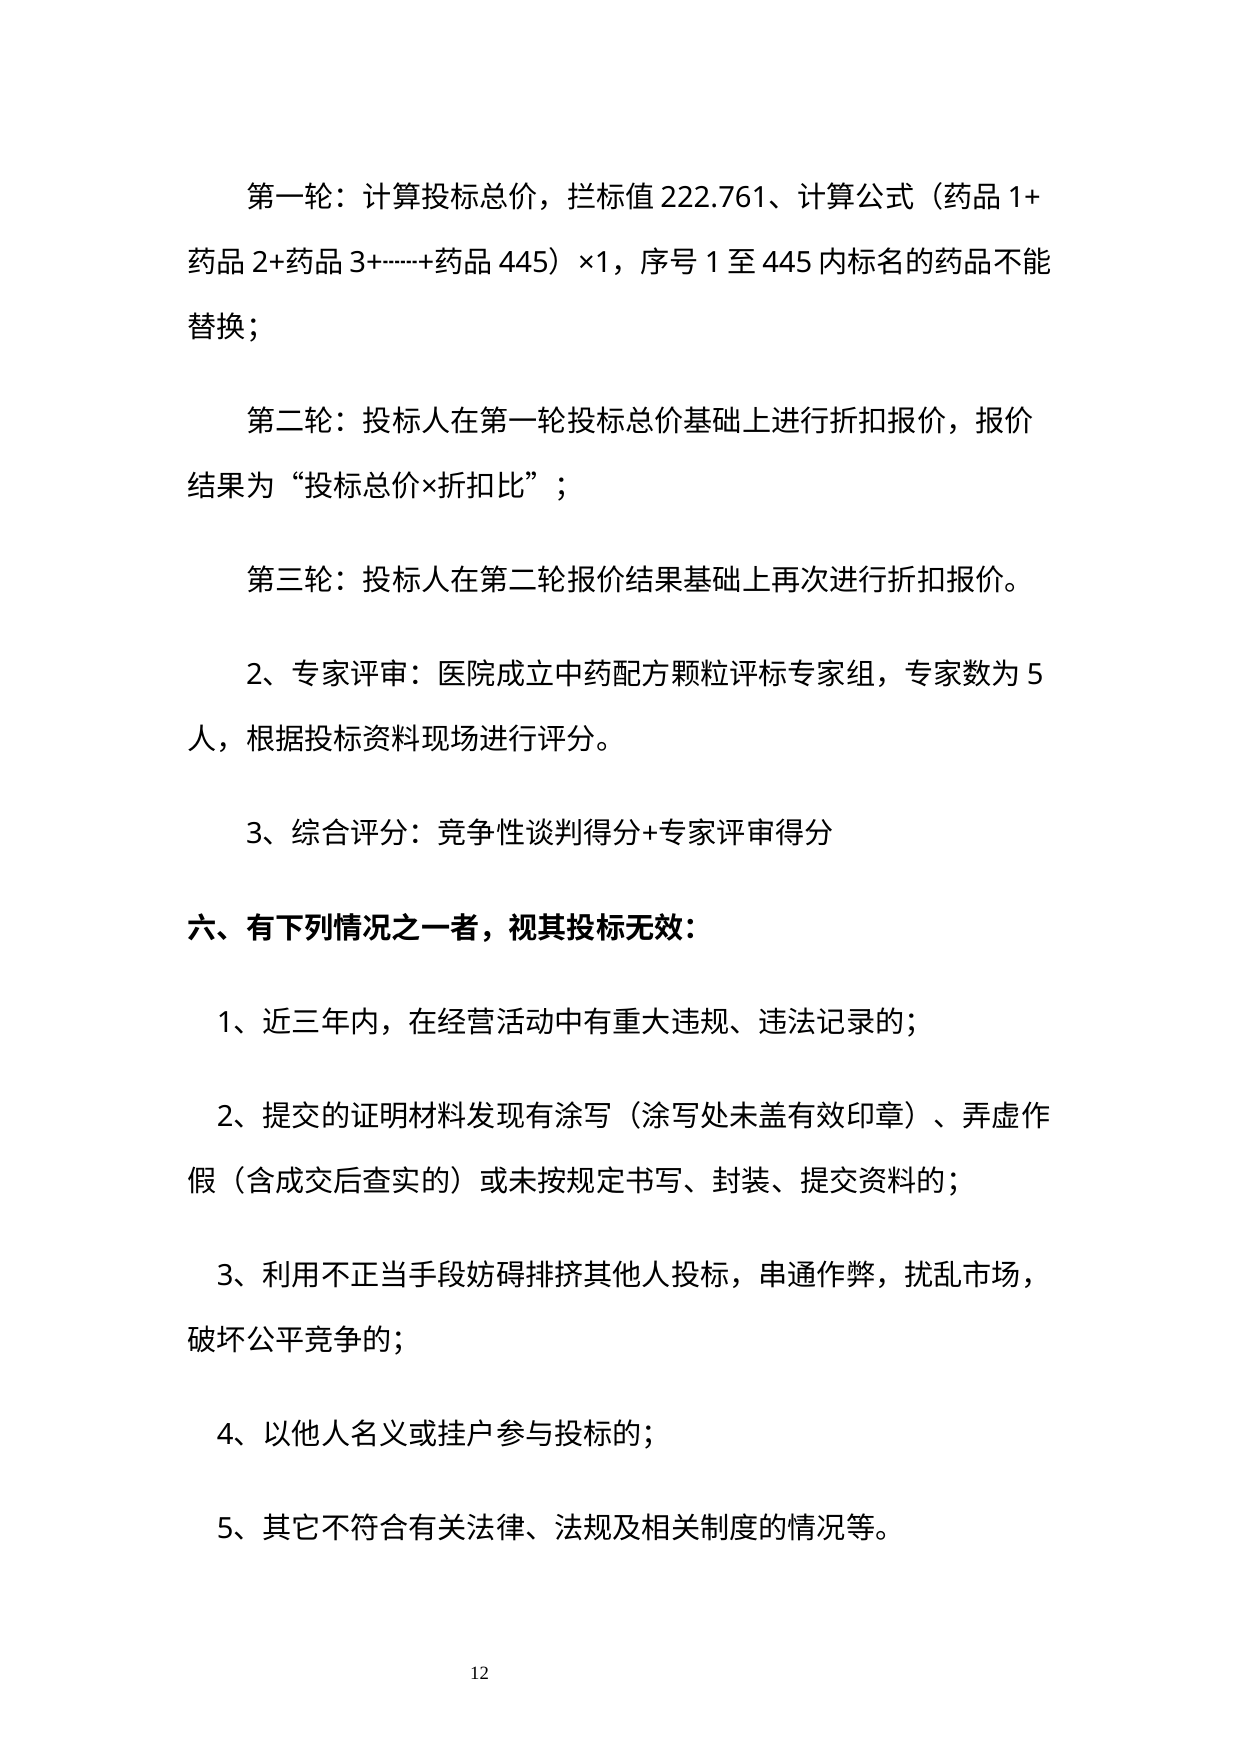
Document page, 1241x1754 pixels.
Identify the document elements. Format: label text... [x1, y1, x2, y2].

text 第三轮：投标人在第二轮报价结果基础上再次进行折扣报价。 [187, 545, 1053, 610]
text 第一轮：计算投标总价，拦标值222.761、计算公式（药品1+药品2+药品3+┄┄+药品445）×1，序号1至445内标名的药品不能替换； [187, 162, 1053, 357]
text 3、利用不正当手段妨碍排挤其他人投标，串通作弊，扰乱市场，破坏公平竞争的； [187, 1240, 1053, 1370]
text 4、以他人名义或挂户参与投标的； [187, 1399, 1053, 1464]
text 2、提交的证明材料发现有涂写（涂写处未盖有效印章）、弄虚作假（含成交后查实的）或未按规定书写、封装、提交资料的； [187, 1081, 1053, 1211]
text 1、近三年内，在经营活动中有重大违规、违法记录的； [187, 987, 1053, 1052]
list 2、专家评审：医院成立中药配方颗粒评标专家组，专家数为5人，根据投标资料现场进行评分。 [187, 639, 1053, 769]
text 第二轮：投标人在第一轮投标总价基础上进行折扣报价，报价结果为“投标总价×折扣比”； [187, 386, 1053, 516]
text 六、有下列情况之一者，视其投标无效： [187, 893, 1053, 958]
text 5、其它不符合有关法律、法规及相关制度的情况等。 [187, 1494, 1053, 1559]
list 3、综合评分：竞争性谈判得分+专家评审得分 [187, 799, 1053, 864]
